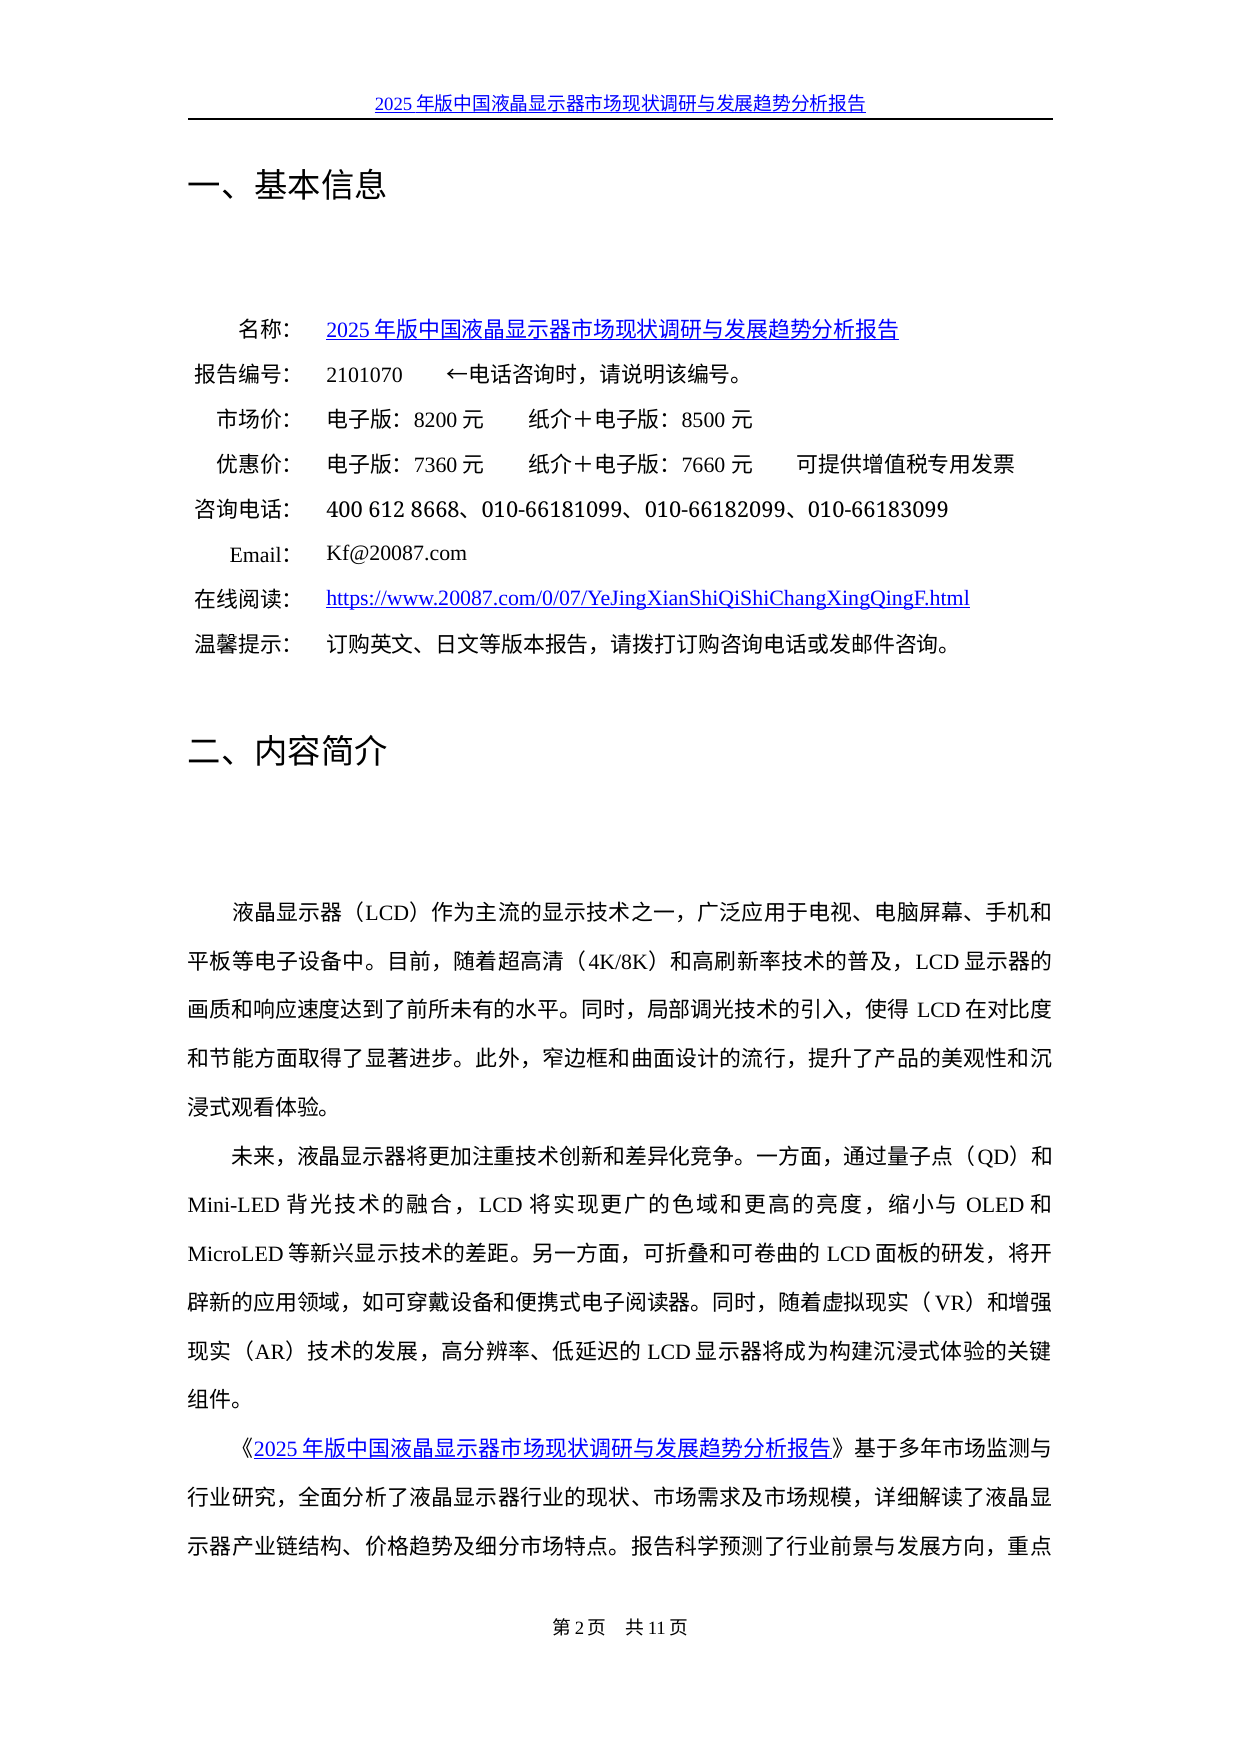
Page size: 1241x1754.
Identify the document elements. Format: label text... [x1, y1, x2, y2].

title 二、内容简介 [187, 717, 1053, 782]
table_cell 在线阅读： [167, 582, 315, 627]
table_cell 订购英文、日文等版本报告，请拨打订购咨询电话或发邮件咨询。 [315, 627, 1073, 672]
table_cell 优惠价： [167, 447, 315, 492]
table_cell [315, 582, 1073, 627]
table_cell 市场价： [167, 402, 315, 447]
table_cell 电子版：7360 元 纸介＋电子版：7660 元 可提供增值税专用发票 [315, 447, 1073, 492]
table_cell 咨询电话： [167, 492, 315, 537]
table_header 名称： [167, 312, 315, 357]
table_cell 电子版：8200 元 纸介＋电子版：8500 元 [315, 402, 1073, 447]
title 一、基本信息 [187, 150, 1053, 215]
table_cell Kf@20087.com [315, 537, 1073, 582]
table_cell 温馨提示： [167, 627, 315, 672]
table_cell 报告编号： [167, 357, 315, 402]
table_header 2025年版中国液晶显示器市场现状调研与发展趋势分析报告 [315, 312, 1073, 357]
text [187, 894, 1053, 1561]
table_cell 2101070 ←电话咨询时，请说明该编号。 [315, 357, 1073, 402]
table_cell 400 612 8668、010-66181099、010-66182099、010-66183099 [315, 492, 1073, 537]
table_cell Email： [167, 537, 315, 582]
